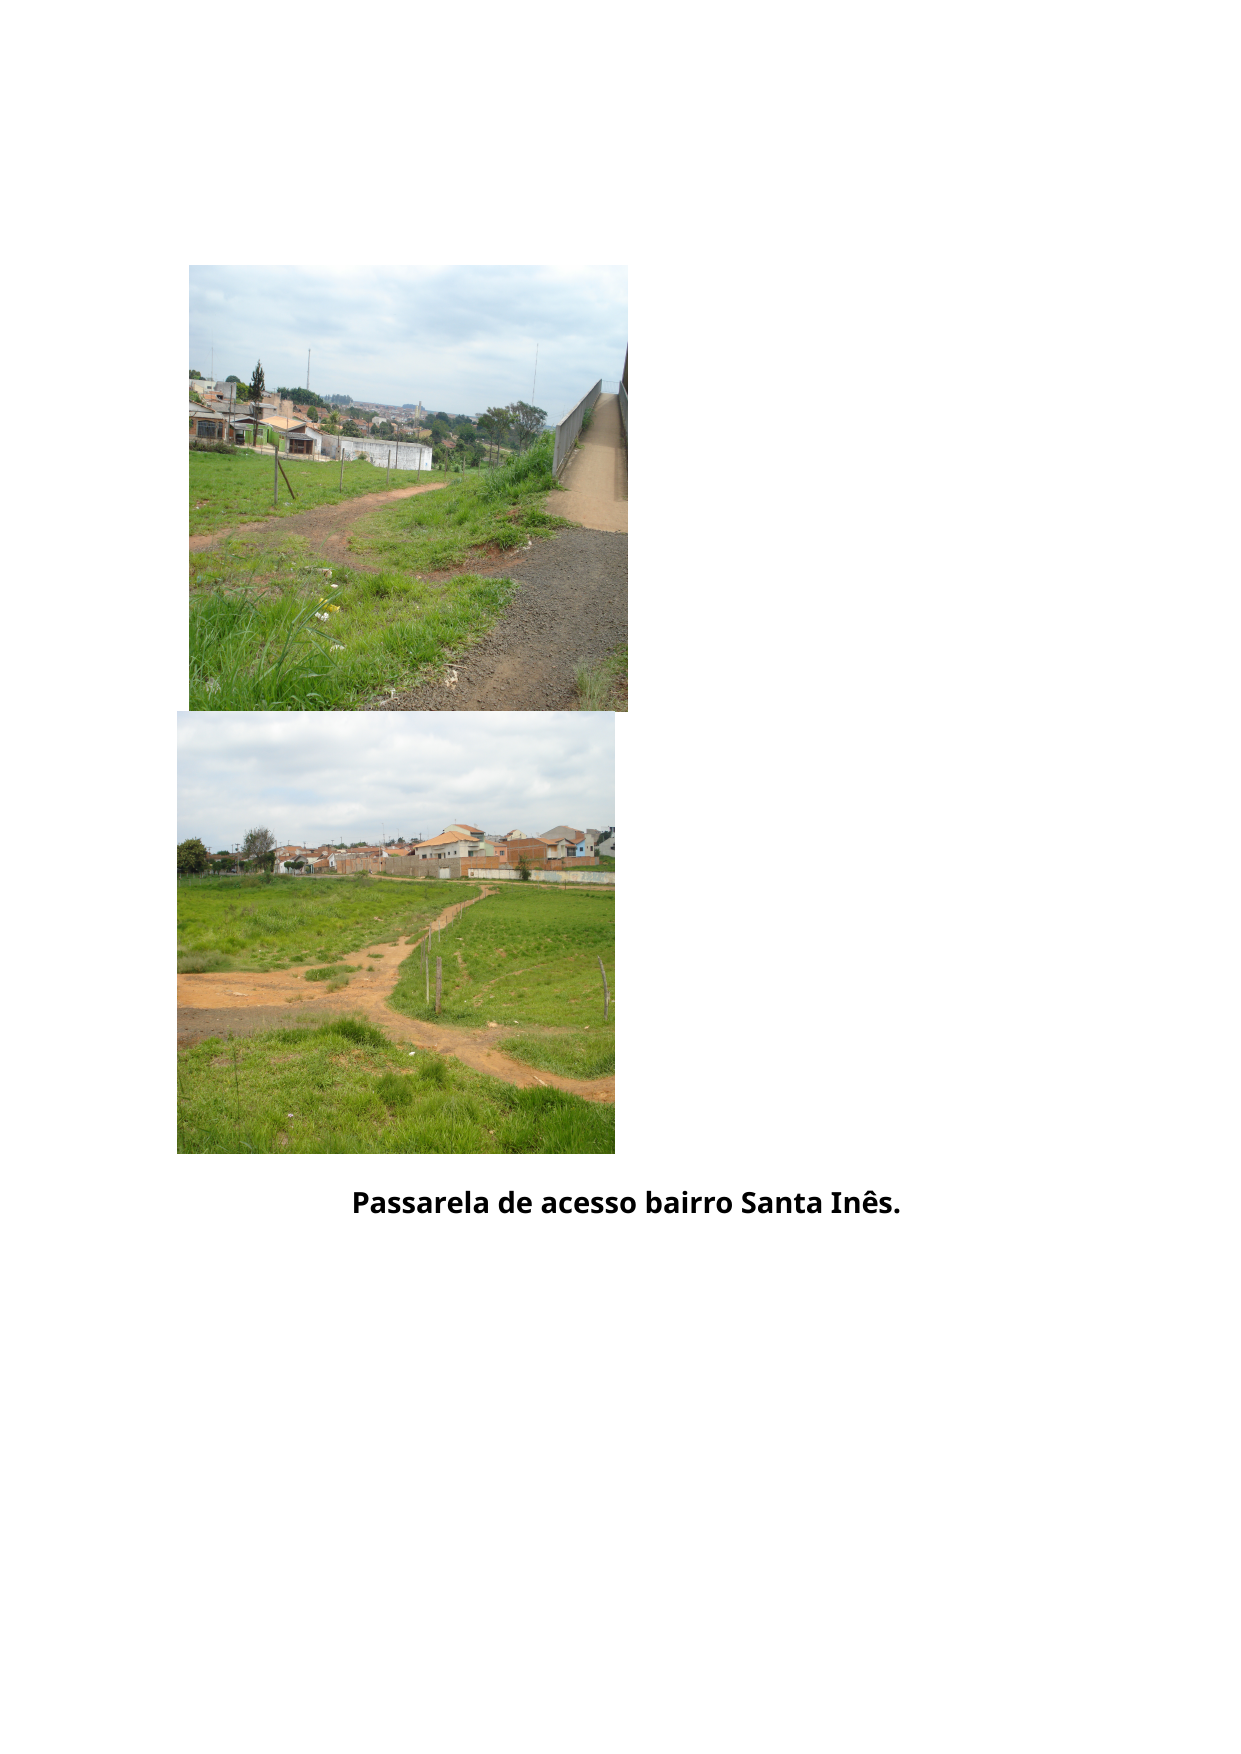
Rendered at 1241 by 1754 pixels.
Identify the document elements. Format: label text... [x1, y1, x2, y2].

text Passarela de acesso bairro Santa Inês. [177, 1182, 1063, 1222]
picture [177, 265, 628, 1154]
